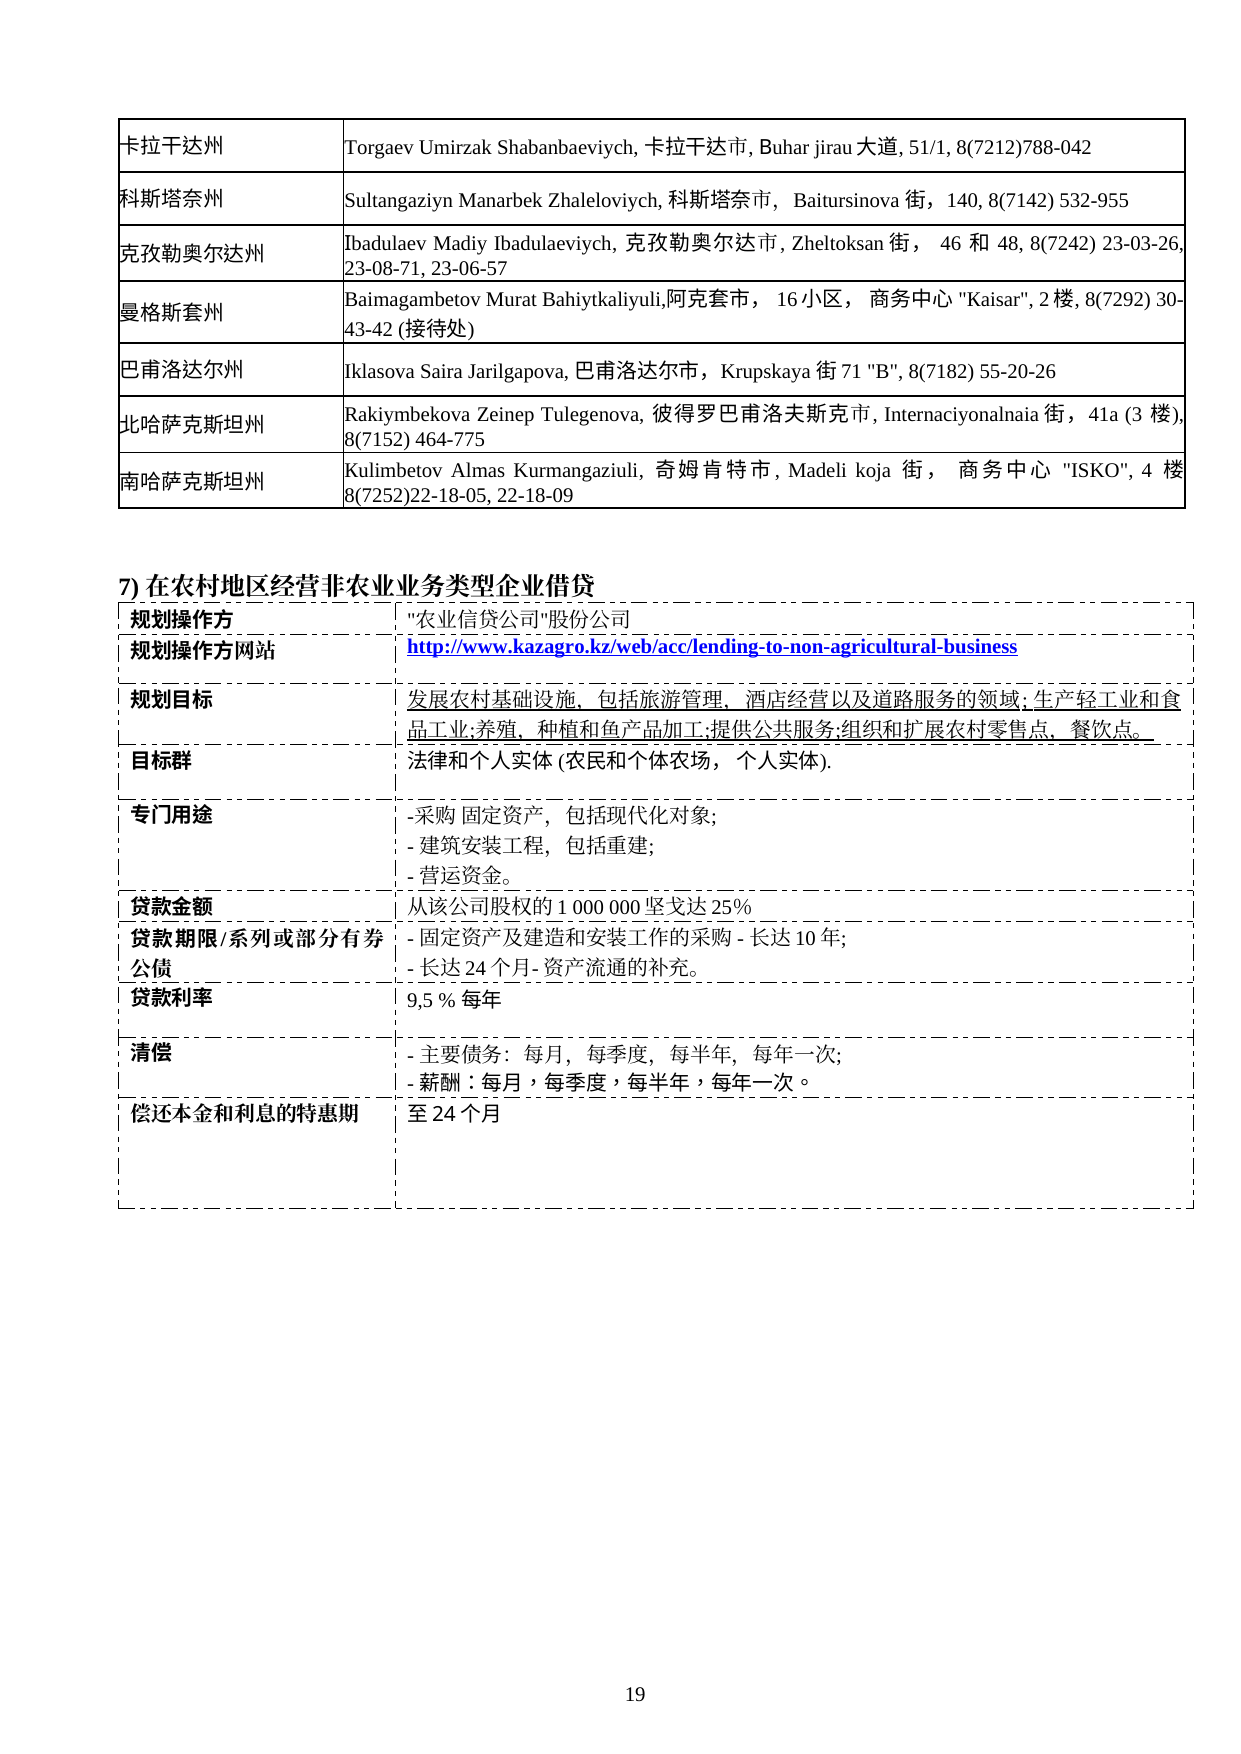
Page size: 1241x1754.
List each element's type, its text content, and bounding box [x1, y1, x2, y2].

table_cell 科斯塔奈州 [120, 173, 343, 224]
table_cell 贷款利率 [119, 982, 396, 1037]
table_header "农业信贷公司''股份公司 [396, 602, 1193, 633]
table_cell Baimagambetov Murat Bahiytkaliyuli,阿克套市， 16小区， 商务中心 "Кaisar", 2楼, 8(7292) 30-43-42 (接待处) [344, 282, 1184, 342]
table_cell Кulimbetov Almas Kurmangaziuli, 奇姆肯特市, Madeli koja 街， 商务中心 "ISKO", 4 楼 8(7252)22-18-05, 22-18-09 [344, 453, 1184, 507]
table_cell 北哈萨克斯坦州 [120, 397, 343, 451]
table_cell - 固定资产及建造和安装工作的采购 - 长达10年; - 长达24个月- 资产流通的补充。 [396, 921, 1193, 982]
table_cell 克孜勒奥尔达州 [120, 226, 343, 280]
table_cell -采购 固定资产，包括现代化对象; - 建筑安装工程，包括重建; - 营运资金。 [396, 799, 1193, 889]
table_header 规划操作方 [119, 602, 396, 633]
table_cell 巴甫洛达尔州 [120, 344, 343, 395]
table_cell 专门用途 [119, 799, 396, 889]
table_cell Iklasova Saira Jarilgapova, 巴甫洛达尔市，Krupskaya 街71 "B", 8(7182) 55-20-26 [344, 344, 1184, 395]
table_cell 至24个月 [396, 1097, 1193, 1208]
table_cell 规划目标 [119, 683, 396, 743]
table_cell 清偿 [119, 1037, 396, 1097]
table_cell 9,5 % 每年 [396, 982, 1193, 1037]
table_cell 南哈萨克斯坦州 [120, 453, 343, 507]
table_cell Torgaev Umirzak Shabanbaeviych, 卡拉干达市, Buhar jirau大道, 51/1, 8(7212)788-042 [344, 120, 1184, 171]
table_cell Sultangaziyn Manarbek Zhaleloviych, 科斯塔奈市，Baitursinova 街，140, 8(7142) 532-955 [344, 173, 1184, 224]
table_cell 法律和个人实体 (农民和个体农场， 个人实体). [396, 744, 1193, 799]
table_cell 从该公司股权的1 000 000坚戈达25％ [396, 890, 1193, 921]
table_cell http://www.kazagro.kz/web/acc/lending-to-non-agricultural-business [396, 634, 1193, 683]
text 7) 在农村地区经营非农业业务类型企业借贷 [118, 566, 1152, 602]
table_cell 贷款金额 [119, 890, 396, 921]
table_cell 曼格斯套州 [120, 282, 343, 342]
table_cell 贷款期限/系列或部分有券公债 [119, 921, 396, 982]
table_cell 目标群 [119, 744, 396, 799]
table_cell 卡拉干达州 [120, 120, 343, 171]
table_cell 发展农村基础设施，包括旅游管理，酒店经营以及道路服务的领域; 生产轻工业和食品工业;养殖，种植和鱼产品加工;提供公共服务;组织和扩展农村零售点，餐饮点。 [396, 683, 1193, 743]
table_cell Ibadulaev Madiy Ibadulaeviych, 克孜勒奥尔达市, Zheltoksan街， 46 和 48, 8(7242) 23-03-26, 23-08-71, 23-06-57 [344, 226, 1184, 280]
table_cell 规划操作方网站 [119, 634, 396, 683]
table_cell 偿还本金和利息的特惠期 [119, 1097, 396, 1208]
table_cell Rakiymbekova Zeinep Tulegenova, 彼得罗巴甫洛夫斯克市, Internaciyonalnaia街，41а (3 楼), 8(7152) 464-775 [344, 397, 1184, 451]
table_cell - 主要债务：每月，每季度，每半年，每年一次; - 薪酬：每月，每季度，每半年，每年一次。 [396, 1037, 1193, 1097]
